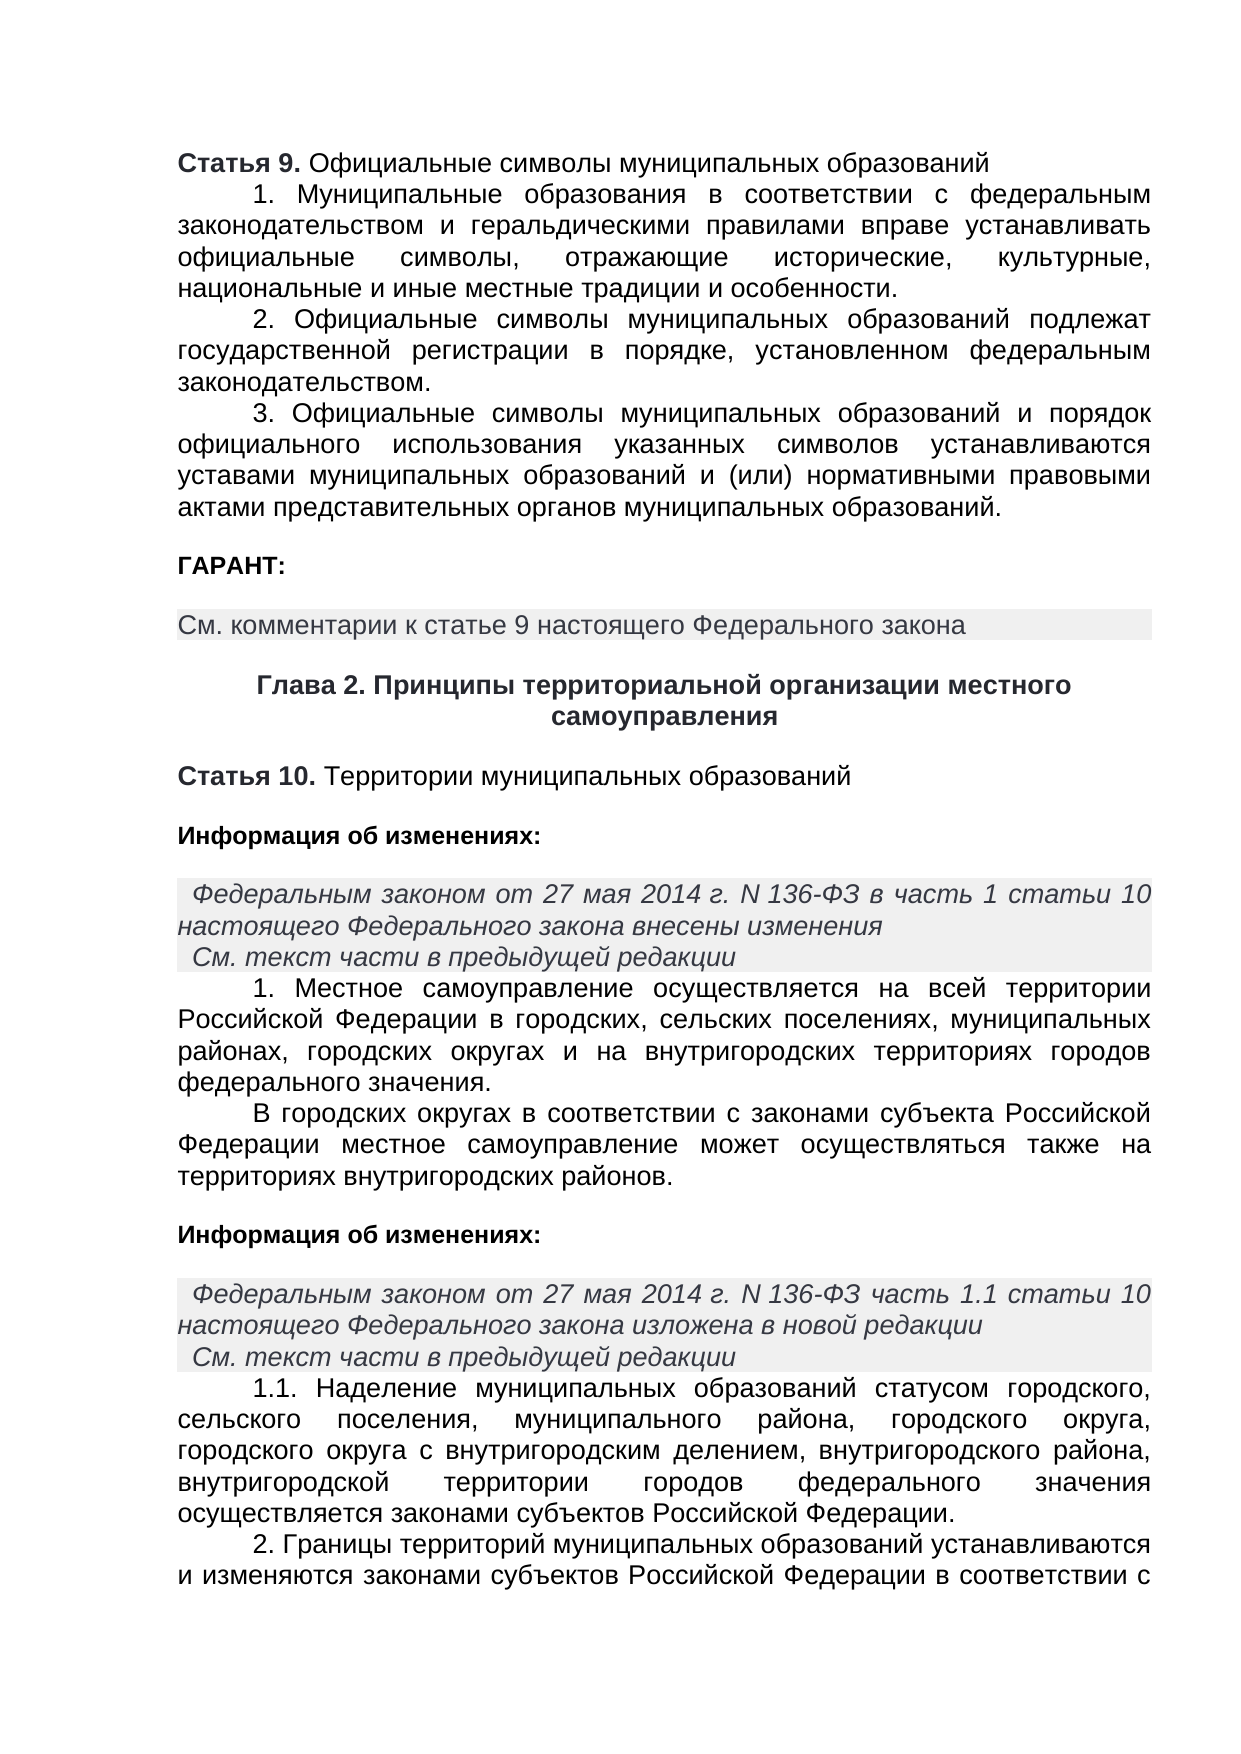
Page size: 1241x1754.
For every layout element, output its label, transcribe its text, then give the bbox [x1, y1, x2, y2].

text 1.1. Наделение муниципальных образований статусом городского, сельского поселения, муниципального района, городского округа, городского округа с внутригородским делением, внутригородского района, внутригородской территории городов федерального значения осуществляется законами субъектов Российской Федерации. [177, 1372, 1152, 1528]
text Статья 10. Территории муниципальных образований [177, 760, 1152, 791]
text См. текст части в предыдущей редакции [177, 941, 1152, 972]
text Федеральным законом от 27 мая 2014 г. N 136-ФЗ в часть 1 статьи 10 настоящего Федерального закона внесены изменения [177, 878, 1152, 941]
text Информация об изменениях: [177, 821, 1152, 849]
text В городских округах в соответствии с законами субъекта Российской Федерации местное самоуправление может осуществляться также на территориях внутригородских районов. [177, 1097, 1152, 1191]
text Федеральным законом от 27 мая 2014 г. N 136-ФЗ часть 1.1 статьи 10 настоящего Федерального закона изложена в новой редакции [177, 1278, 1152, 1341]
text 2. Официальные символы муниципальных образований подлежат государственной регистрации в порядке, установленном федеральным законодательством. [177, 303, 1152, 397]
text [177, 1528, 1152, 1591]
text Глава 2. Принципы территориальной организации местного самоуправления [177, 669, 1152, 731]
text См. комментарии к статье 9 настоящего Федерального закона [177, 609, 1152, 640]
text См. текст части в предыдущей редакции [177, 1341, 1152, 1372]
text Статья 9. Официальные символы муниципальных образований [177, 147, 1152, 178]
text 1. Местное самоуправление осуществляется на всей территории Российской Федерации в городских, сельских поселениях, муниципальных районах, городских округах и на внутригородских территориях городов федерального значения. [177, 972, 1152, 1097]
text Информация об изменениях: [177, 1220, 1152, 1249]
text 3. Официальные символы муниципальных образований и порядок официального использования указанных символов устанавливаются уставами муниципальных образований и (или) нормативными правовыми актами представительных органов муниципальных образований. [177, 397, 1152, 522]
text 1. Муниципальные образования в соответствии с федеральным законодательством и геральдическими правилами вправе устанавливать официальные символы, отражающие исторические, культурные, национальные и иные местные традиции и особенности. [177, 178, 1152, 303]
text ГАРАНТ: [177, 551, 1152, 580]
